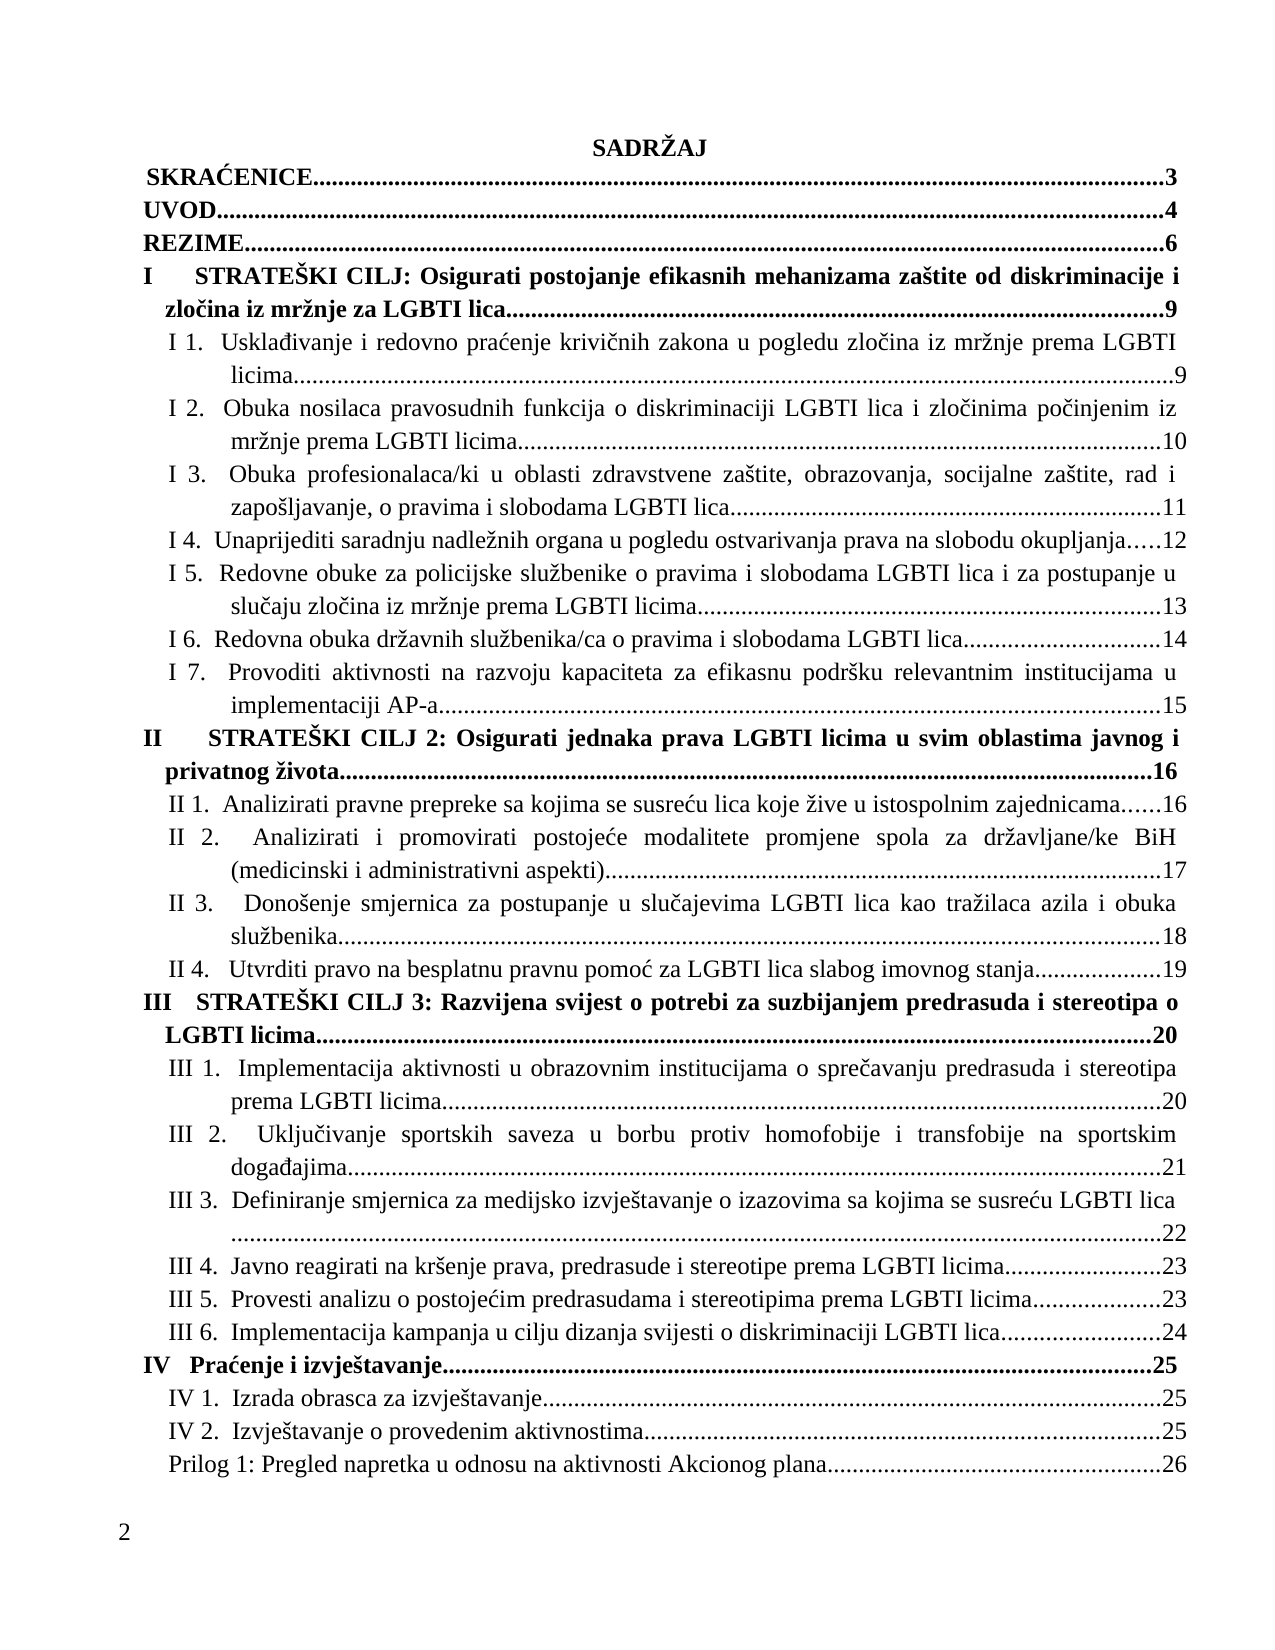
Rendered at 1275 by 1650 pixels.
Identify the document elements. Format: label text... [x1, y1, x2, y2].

text IV 1. Izrada obrasca za izvještavanje 25 [168, 1383, 1177, 1412]
text III 5. Provesti analizu o postojećim predrasudama i stereotipima prema LGBTI licima 23 [168, 1284, 1177, 1313]
text IV 2. Izvještavanje o provedenim aktivnostima 25 [168, 1416, 1177, 1445]
text III STRATEŠKI CILJ 3: Razvijena svijest o potrebi za suzbijanjem predrasuda i stereotipa o LGBTI licima 20 [143, 987, 1181, 1049]
text SADRŽAJ [118, 133, 1181, 162]
text I 4. Unaprijediti saradnju nadležnih organa u pogledu ostvarivanja prava na slobodu okupljanja 12 [168, 525, 1177, 554]
text SKRAĆENICE 3 [146, 162, 1196, 190]
text III 1. Implementacija aktivnosti u obrazovnim institucijama o sprečavanju predrasuda i stereotipa prema LGBTI licima 20 [168, 1053, 1177, 1115]
text II 4. Utvrditi pravo na besplatnu pravnu pomoć za LGBTI lica slabog imovnog stanja 19 [168, 954, 1177, 983]
text I 6. Redovna obuka državnih službenika/ca o pravima i slobodama LGBTI lica 14 [168, 624, 1177, 653]
text III 6. Implementacija kampanja u cilju dizanja svijesti o diskriminaciji LGBTI lica 24 [168, 1317, 1177, 1346]
text REZIME 6 [143, 228, 1181, 256]
text III 4. Javno reagirati na kršenje prava, predrasude i stereotipe prema LGBTI licima 23 [168, 1251, 1177, 1280]
text IV Praćenje i izvještavanje 25 [143, 1350, 1181, 1379]
text I 3. Obuka profesionalaca/ki u oblasti zdravstvene zaštite, obrazovanja, socijalne zaštite, rad i zapošljavanje, o pravima i slobodama LGBTI lica 11 [168, 459, 1177, 521]
text II 3. Donošenje smjernica za postupanje u slučajevima LGBTI lica kao tražilaca azila i obuka službenika 18 [168, 888, 1177, 950]
text I STRATEŠKI CILJ: Osigurati postojanje efikasnih mehanizama zaštite od diskriminacije i zločina iz mržnje za LGBTI lica 9 [143, 261, 1181, 322]
text I 5. Redovne obuke za policijske službenike o pravima i slobodama LGBTI lica i za postupanje u slučaju zločina iz mržnje prema LGBTI licima 13 [168, 558, 1177, 620]
text I 1. Usklađivanje i redovno praćenje krivičnih zakona u pogledu zločina iz mržnje prema LGBTI licima 9 [168, 327, 1177, 388]
text I 2. Obuka nosilaca pravosudnih funkcija o diskriminaciji LGBTI lica i zločinima počinjenim iz mržnje prema LGBTI licima 10 [168, 393, 1177, 454]
text Prilog 1: Pregled napretka u odnosu na aktivnosti Akcionog plana 26 [168, 1449, 1177, 1478]
text II 1. Analizirati pravne prepreke sa kojima se susreću lica koje žive u istospolnim zajednicama 16 [168, 789, 1177, 818]
text III 2. Uključivanje sportskih saveza u borbu protiv homofobije i transfobije na sportskim događajima 21 [168, 1119, 1177, 1181]
text III 3. Definiranje smjernica za medijsko izvještavanje o izazovima sa kojima se susreću LGBTI lica 22 [168, 1185, 1177, 1247]
text II 2. Analizirati i promovirati postojeće modalitete promjene spola za državljane/ke BiH (medicinski i administrativni aspekti) 17 [168, 822, 1177, 884]
text UVOD 4 [143, 195, 1181, 223]
text II STRATEŠKI CILJ 2: Osigurati jednaka prava LGBTI licima u svim oblastima javnog i privatnog života 16 [143, 723, 1181, 785]
text I 7. Provoditi aktivnosti na razvoju kapaciteta za efikasnu podršku relevantnim institucijama u implementaciji AP-a 15 [168, 657, 1177, 719]
